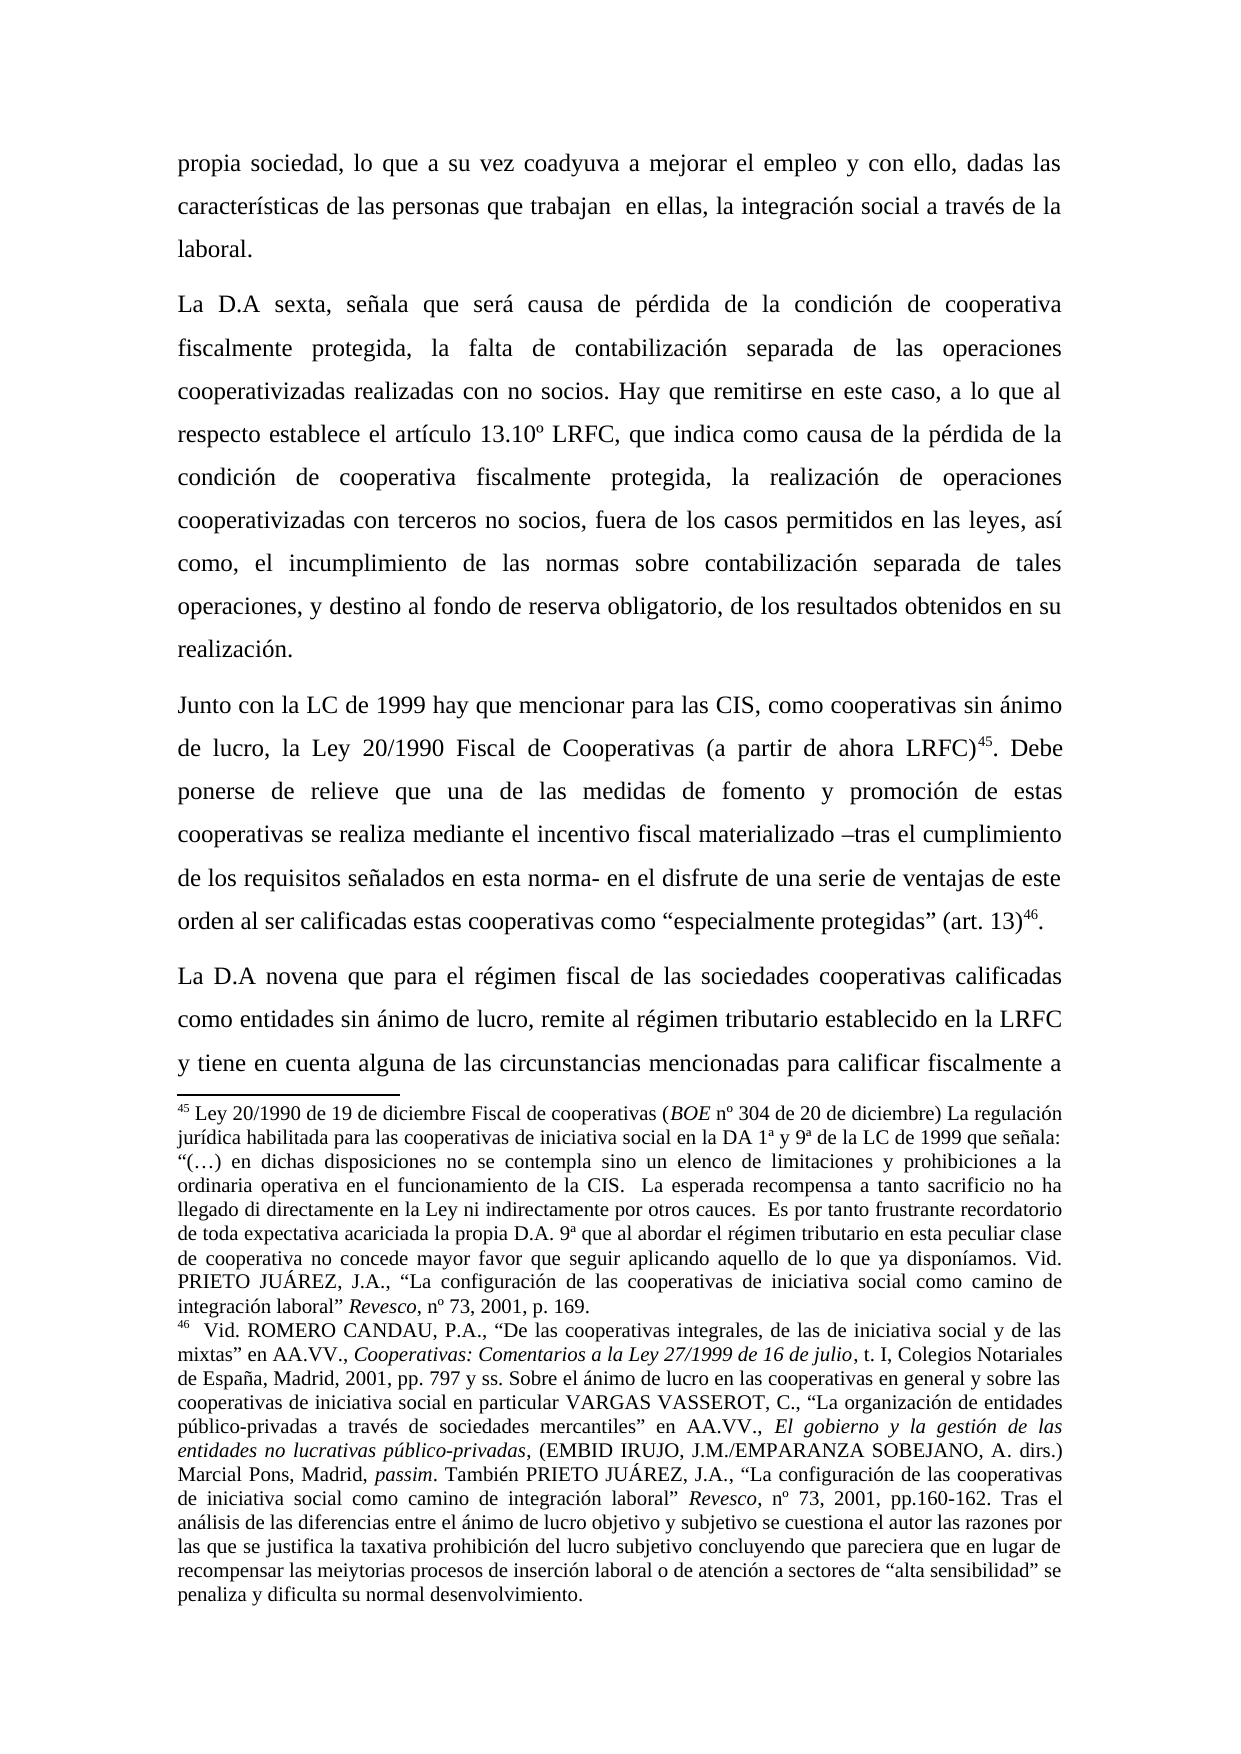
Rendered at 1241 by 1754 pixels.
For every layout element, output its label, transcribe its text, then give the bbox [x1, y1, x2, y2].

text La D.A sexta, señala que será causa de pérdida de la condición de cooperativa fiscalmente protegida, la falta de contabilización separada de las operaciones cooperativizadas realizadas con no socios. Hay que remitirse en este caso, a lo que al respecto establece el artículo 13.10º LRFC, que indica como causa de la pérdida de la condición de cooperativa fiscalmente protegida, la realización de operaciones cooperativizadas con terceros no socios, fuera de los casos permitidos en las leyes, así como, el incumplimiento de las normas sobre contabilización separada de tales operaciones, y destino al fondo de reserva obligatorio, de los resultados obtenidos en su realización. [177, 289, 1063, 663]
text La D.A novena que para el régimen fiscal de las sociedades cooperativas calificadas como entidades sin ánimo de lucro, remite al régimen tributario establecido en la LRFC y tiene en cuenta alguna de las circunstancias mencionadas para calificar fiscalmente a la cooperativa como especialmente protegida (art. 7 LRFC); no contiene, sin embargo, un régimen específico para las cooperativas sin ánimo de lucro. Para calificar a una cooperativa como “sin ánimo de lucro”, junto con el requisito relativo a los fines que debe perseguir la cooperativa, para ser calificada como tal, debe cumplir otros, que son coincidentes en gran parte, en las distintas leyes sustantivas. [177, 961, 1063, 1076]
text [177, 148, 1063, 263]
text Junto con la LC de 1999 hay que mencionar para las CIS, como cooperativas sin ánimo de lucro, la Ley 20/1990 Fiscal de Cooperativas (a partir de ahora LRFC). Debe ponerse de relieve que una de las medidas de fomento y promoción de estas cooperativas se realiza mediante el incentivo fiscal materializado –tras el cumplimiento de los requisitos señalados en esta norma- en el disfrute de una serie de ventajas de este orden al ser calificadas estas cooperativas como “especialmente protegidas” (art. 13). [177, 690, 1063, 934]
